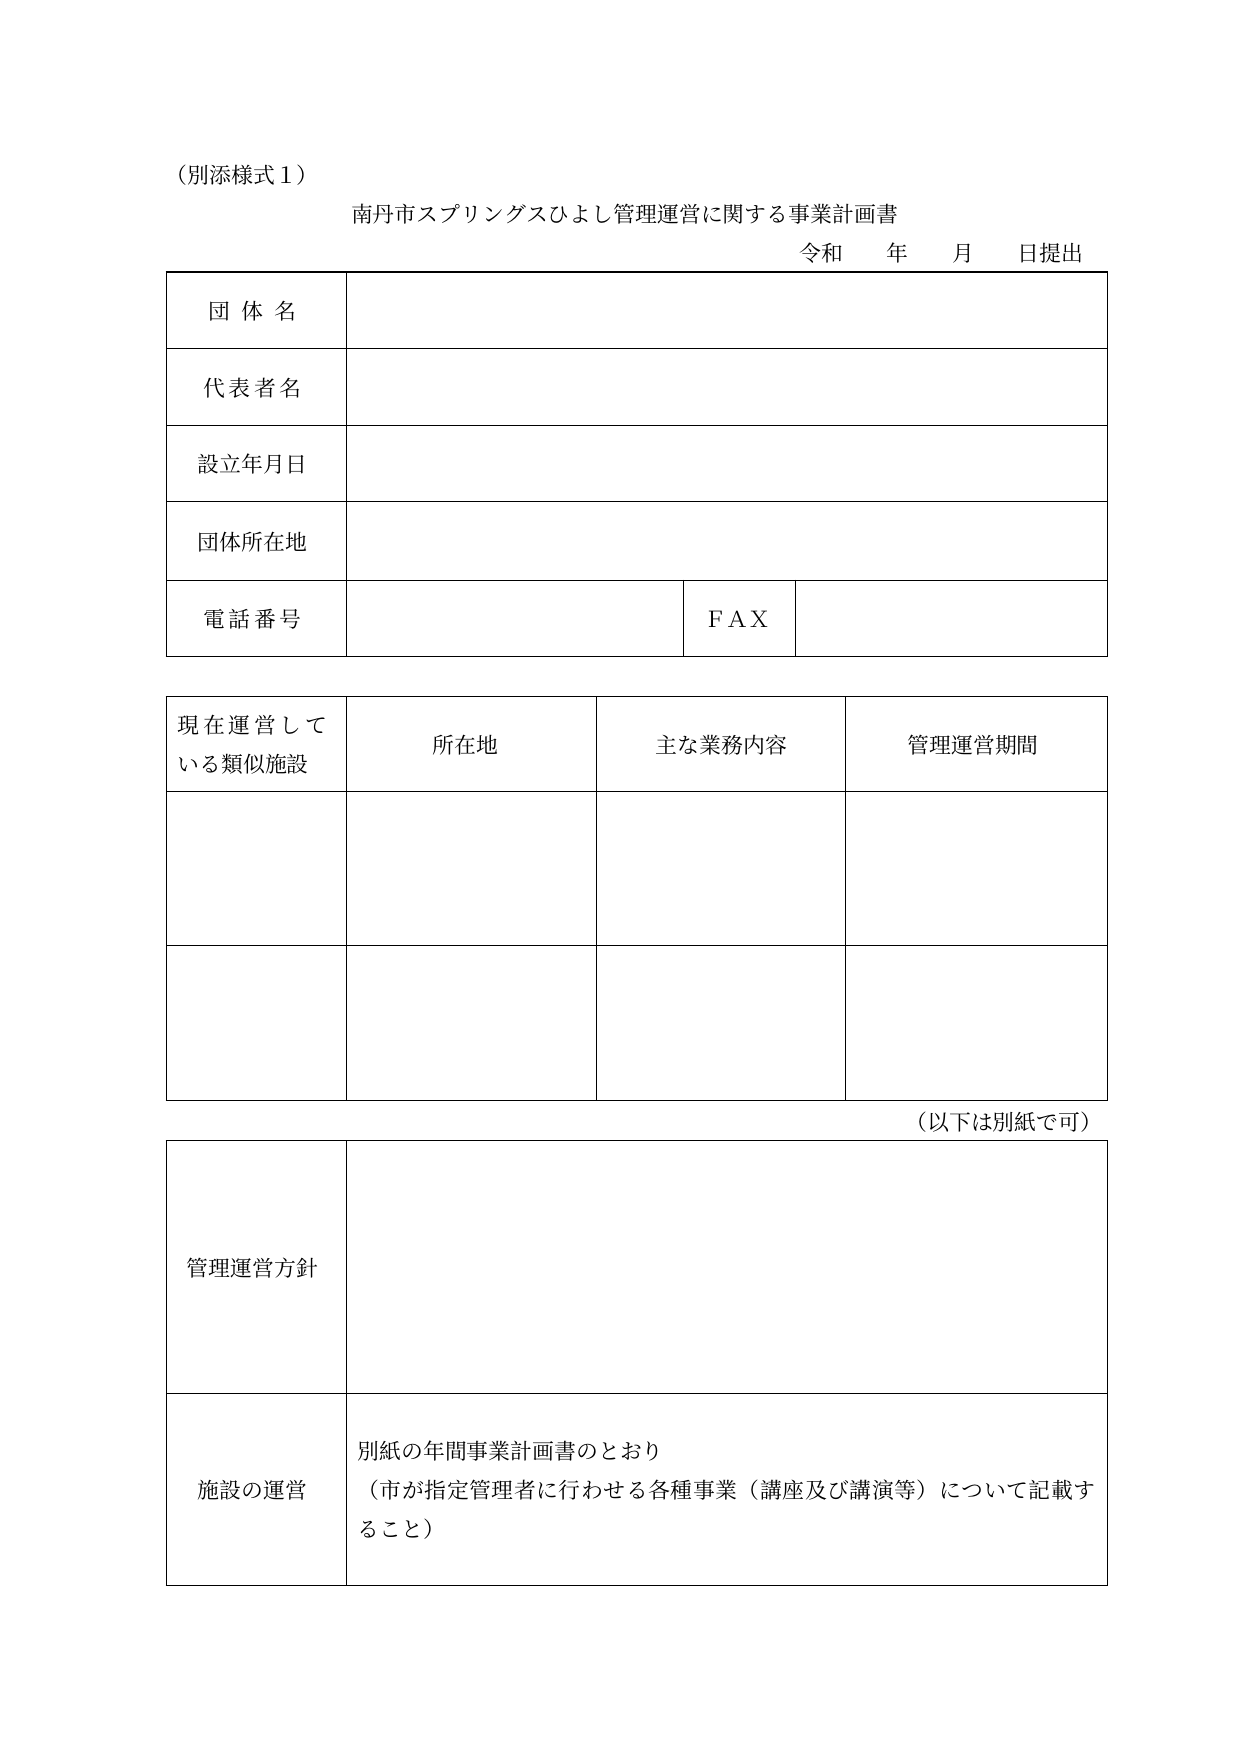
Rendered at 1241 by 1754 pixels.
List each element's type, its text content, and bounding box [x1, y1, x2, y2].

text （別添様式１） [165, 154, 1083, 193]
table_cell 設立年月日 [167, 426, 346, 501]
table_header 主な業務内容 [597, 697, 845, 791]
table_cell [167, 946, 346, 1100]
table_cell ＦＡＸ [684, 581, 795, 656]
table_cell 代表者名 [167, 349, 346, 425]
table_cell [846, 792, 1107, 945]
table_cell [347, 502, 1107, 579]
text （以下は別紙で可） [165, 1101, 1102, 1140]
table_cell [597, 792, 845, 945]
table_cell [796, 581, 1107, 656]
table_cell [347, 426, 1107, 501]
table_header 所在地 [347, 697, 596, 791]
table_header 管理運営方針 [167, 1141, 346, 1392]
table_cell [347, 946, 596, 1100]
table_header [347, 1141, 1107, 1392]
text 南丹市スプリングスひよし管理運営に関する事業計画書 [165, 193, 1083, 232]
table_cell [846, 946, 1107, 1100]
table_header 団体名 [167, 273, 346, 348]
table_cell 別紙の年間事業計画書のとおり （市が指定管理者に行わせる各種事業（講座及び講演等）について記載すること） [347, 1394, 1107, 1584]
table_cell [347, 581, 683, 656]
table_cell [167, 792, 346, 945]
table_cell 団体所在地 [167, 502, 346, 579]
table_header [347, 273, 1107, 348]
table_header 現在運営している類似施設 [167, 697, 346, 791]
table_cell 施設の運営 [167, 1394, 346, 1584]
table_cell [597, 946, 845, 1100]
table_header 管理運営期間 [846, 697, 1107, 791]
table_cell 電話番号 [167, 581, 346, 656]
table_cell [347, 792, 596, 945]
text 令和 年 月 日提出 [165, 232, 1083, 271]
table_cell [347, 349, 1107, 425]
